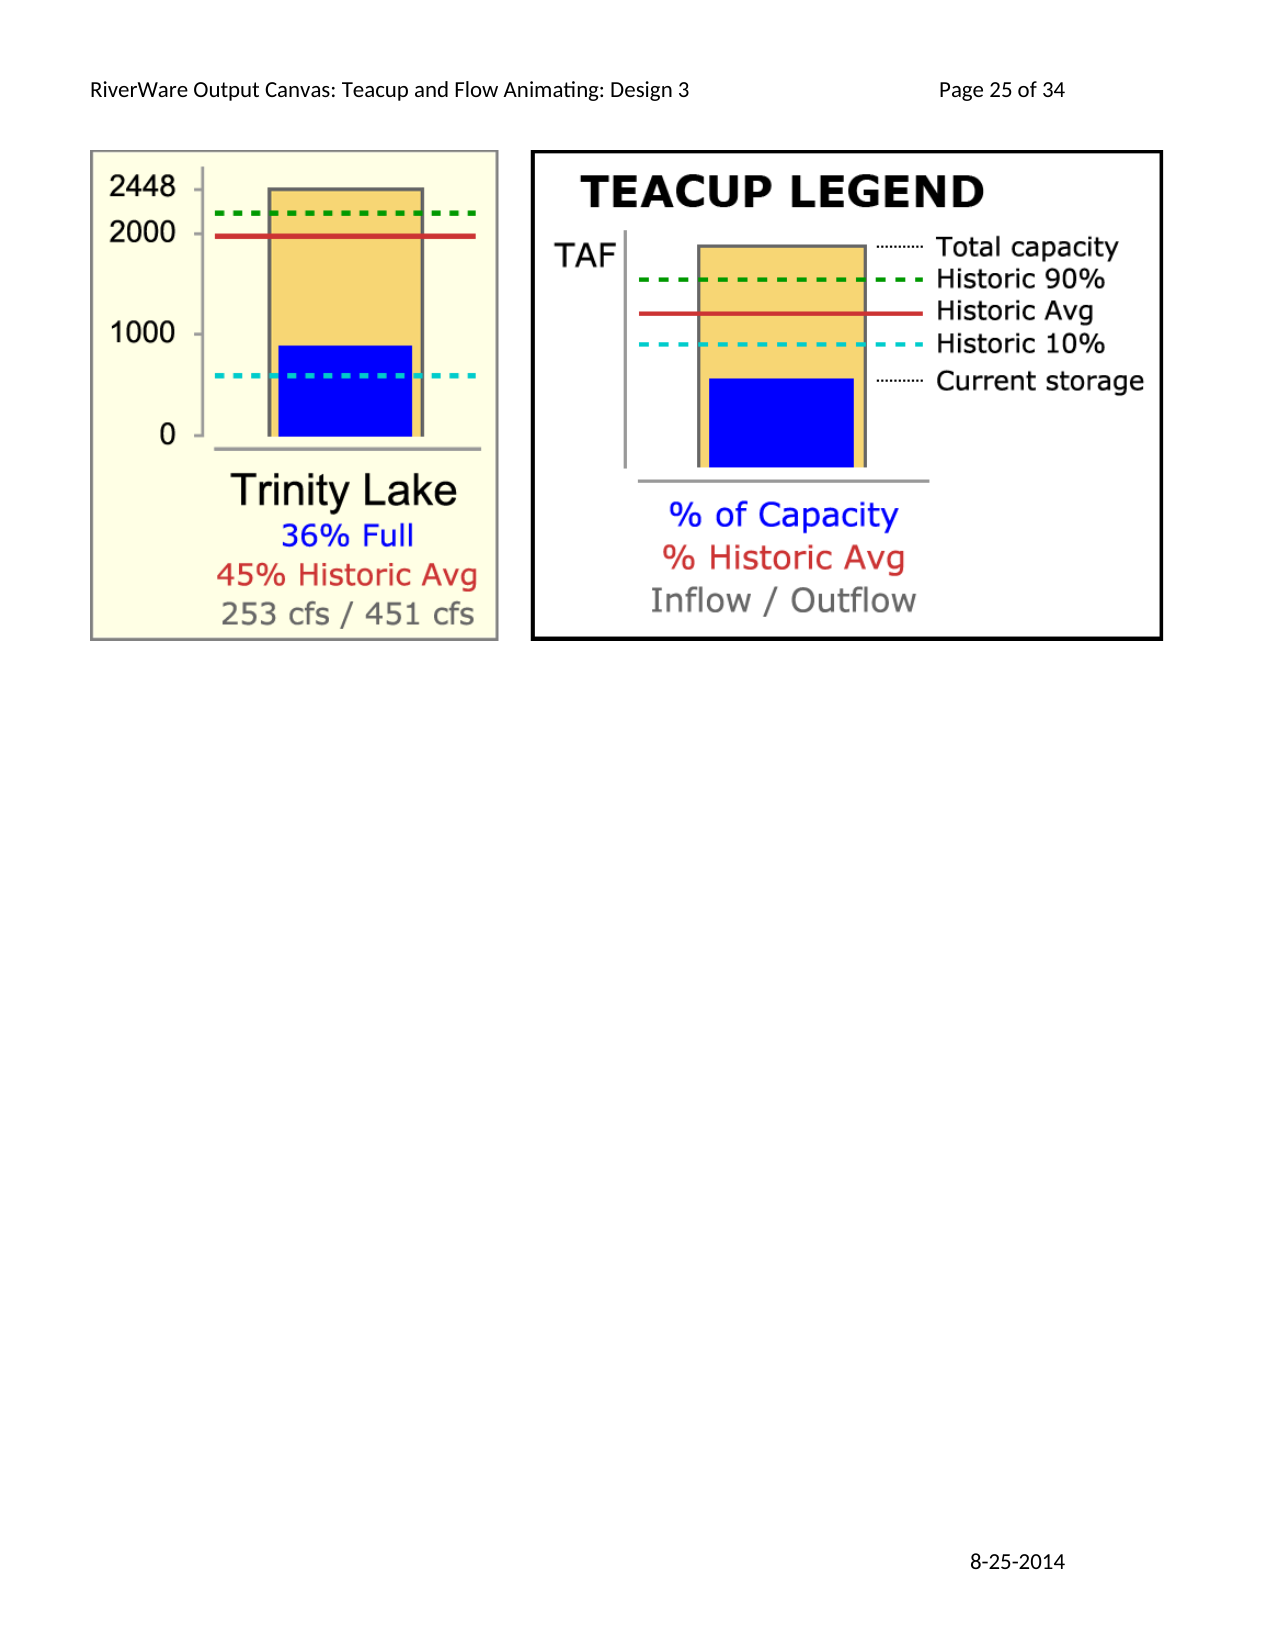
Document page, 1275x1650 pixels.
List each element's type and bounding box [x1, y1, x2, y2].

picture [90, 150, 1164, 641]
